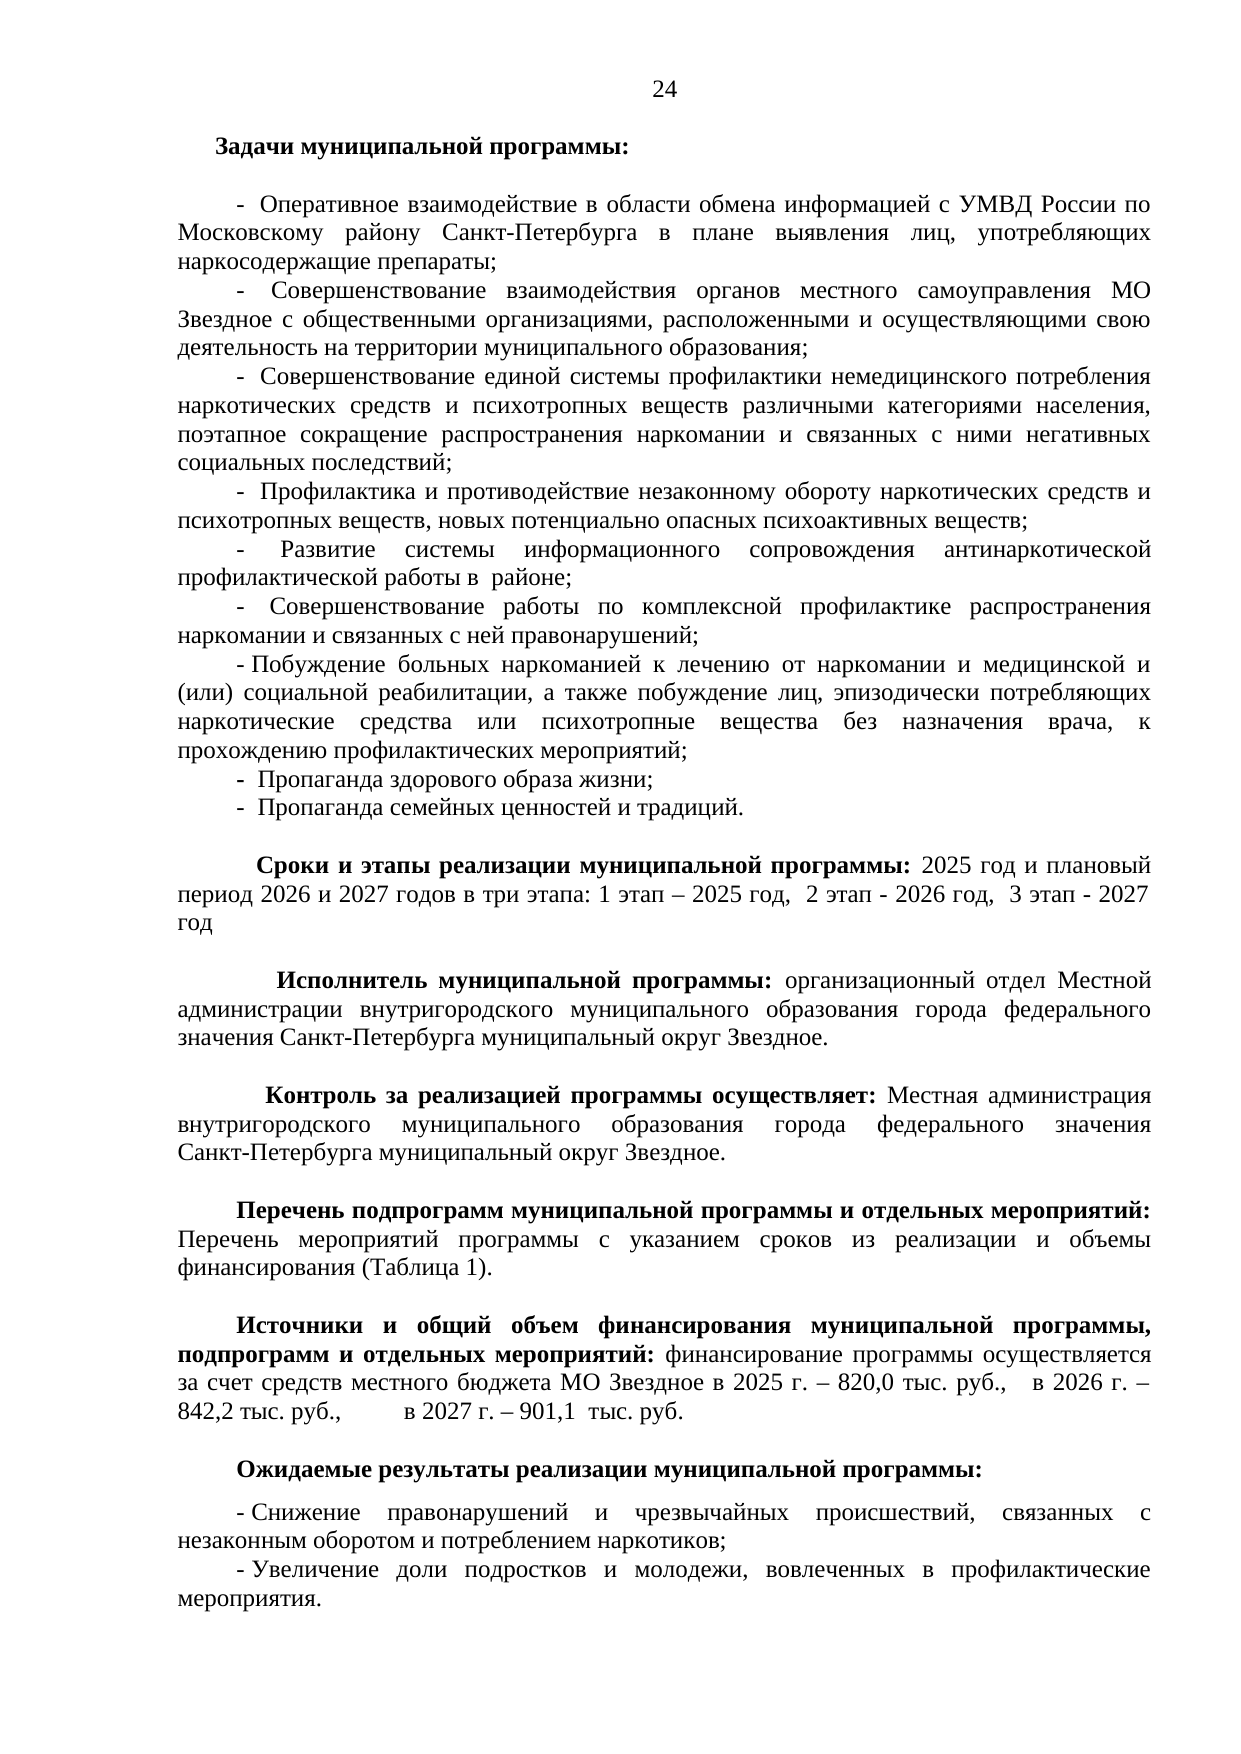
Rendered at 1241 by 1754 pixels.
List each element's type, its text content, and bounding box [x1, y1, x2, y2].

text - Пропаганда здорового образа жизни; [177, 764, 1152, 792]
text Ожидаемые результаты реализации муниципальной программы: [177, 1454, 1152, 1482]
text - Снижение правонарушений и чрезвычайных происшествий, связанных с незаконным оборотом и потреблением наркотиков; [177, 1497, 1152, 1554]
text Сроки и этапы реализации муниципальной программы: 2025 год и плановый период 2026 и 2027 годов в три этапа: 1 этап – 2025 год, 2 этап - 2026 год, 3 этап - 2027 год [177, 850, 1152, 936]
text Перечень подпрограмм муниципальной программы и отдельных мероприятий: Перечень мероприятий программы с указанием сроков из реализации и объемы финансирования (Таблица 1). [177, 1195, 1152, 1281]
text - Пропаганда семейных ценностей и традиций. [177, 792, 1152, 821]
text - Совершенствование работы по комплексной профилактике распространения наркомании и связанных с ней правонарушений; [177, 591, 1152, 649]
text - Совершенствование единой системы профилактики немедицинского потребления наркотических средств и психотропных веществ различными категориями населения, поэтапное сокращение распространения наркомании и связанных с ними негативных социальных последствий; [177, 361, 1152, 476]
text - Побуждение больных наркоманией к лечению от наркомании и медицинской и (или) социальной реабилитации, а также побуждение лиц, эпизодически потребляющих наркотические средства или психотропные вещества без назначения врача, к прохождению профилактических мероприятий; [177, 649, 1152, 764]
text - Развитие системы информационного сопровождения антинаркотической профилактической работы в районе; [177, 534, 1152, 591]
text Контроль за реализацией программы осуществляет: Местная администрация внутригородского муниципального образования города федерального значения Санкт-Петербурга муниципальный округ Звездное. [177, 1080, 1152, 1166]
text Задачи муниципальной программы: [177, 131, 1152, 160]
text Источники и общий объем финансирования муниципальной программы, подпрограмм и отдельных мероприятий: финансирование программы осуществляется за счет средств местного бюджета МО Звездное в 2025 г. – 820,0 тыс. руб., в 2026 г. – 842,2 тыс. руб., в 2027 г. – 901,1 тыс. руб. [177, 1310, 1152, 1425]
text - Профилактика и противодействие незаконному обороту наркотических средств и психотропных веществ, новых потенциально опасных психоактивных веществ; [177, 476, 1152, 534]
text - Совершенствование взаимодействия органов местного самоуправления МО Звездное с общественными организациями, расположенными и осуществляющими свою деятельность на территории муниципального образования; [177, 275, 1152, 361]
text - Оперативное взаимодействие в области обмена информацией с УМВД России по Московскому району Санкт-Петербурга в плане выявления лиц, употребляющих наркосодержащие препараты; [177, 189, 1152, 275]
text Исполнитель муниципальной программы: организационный отдел Местной администрации внутригородского муниципального образования города федерального значения Санкт-Петербурга муниципальный округ Звездное. [177, 965, 1152, 1051]
text - Увеличение доли подростков и молодежи, вовлеченных в профилактические мероприятия. [177, 1554, 1152, 1612]
